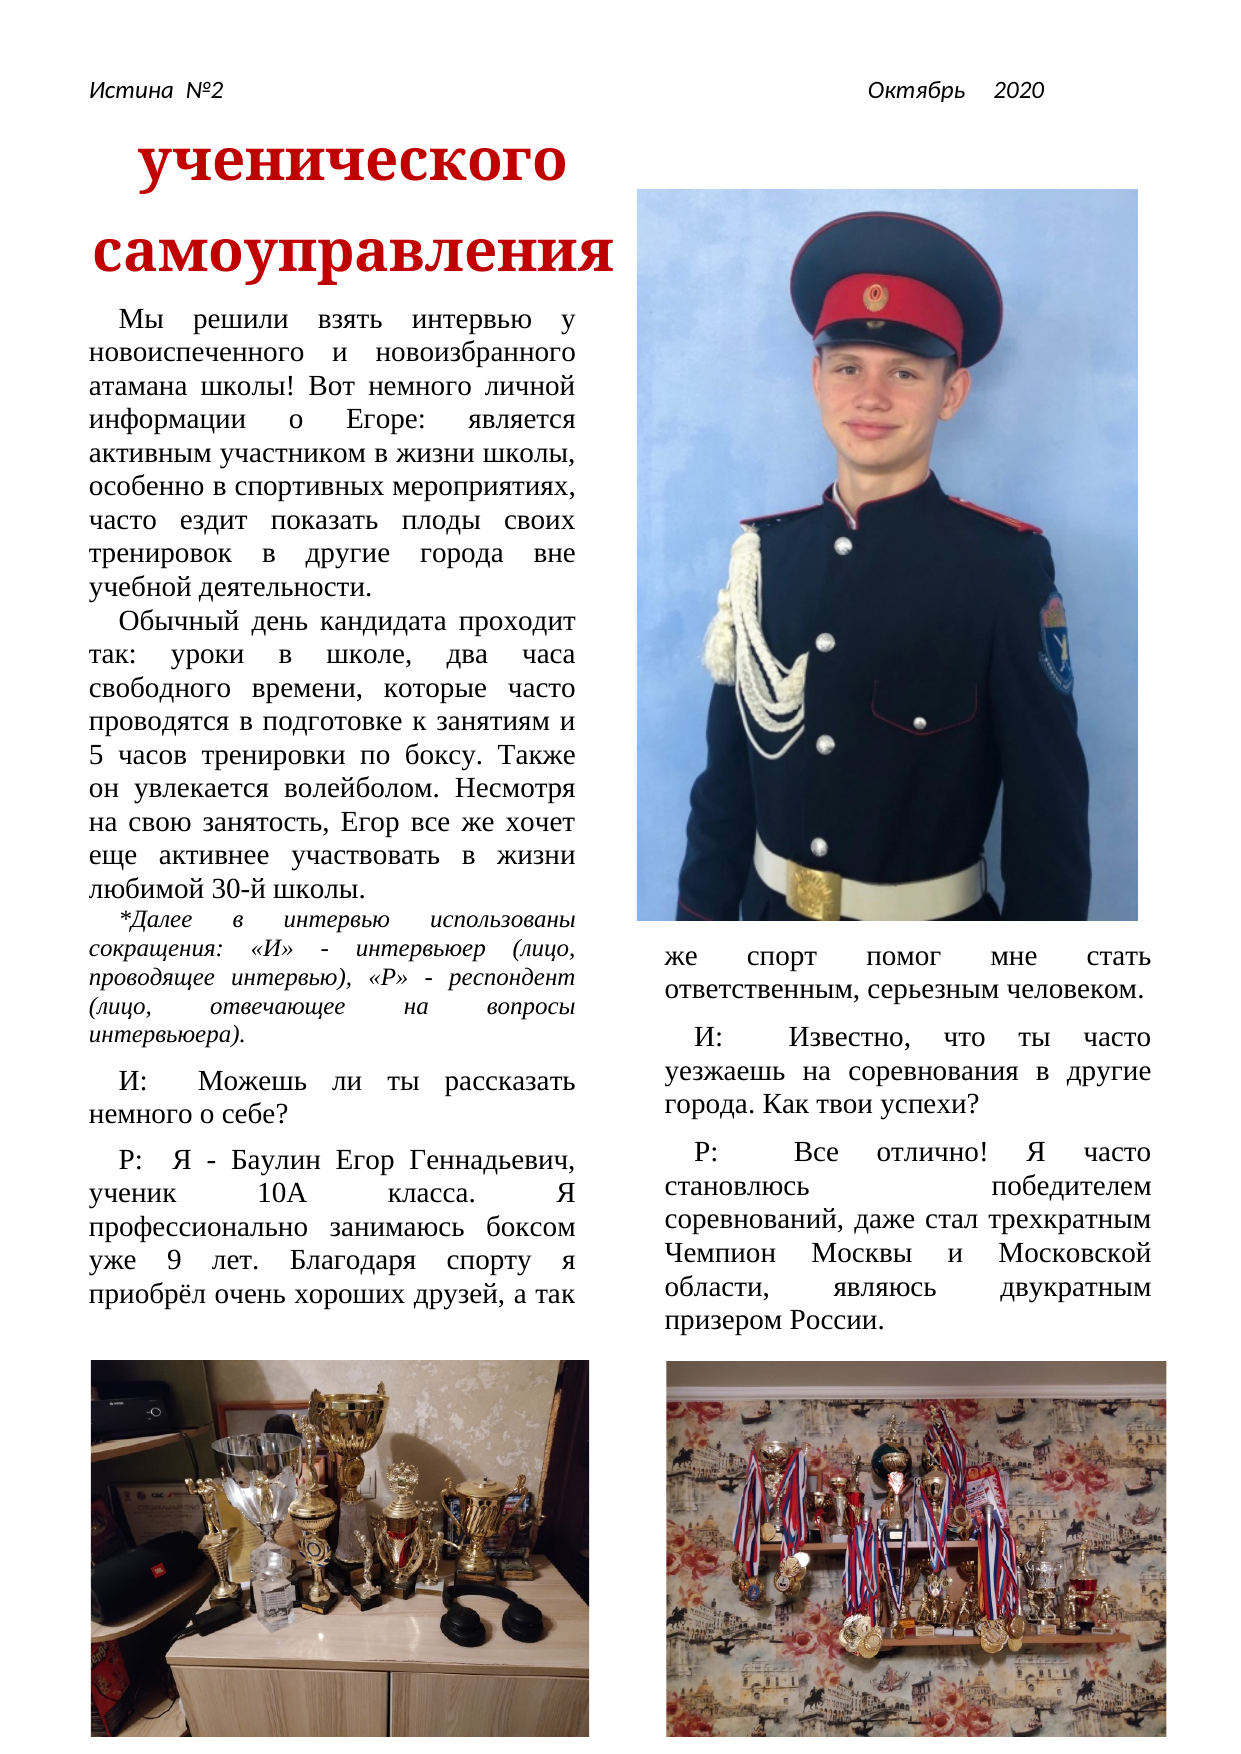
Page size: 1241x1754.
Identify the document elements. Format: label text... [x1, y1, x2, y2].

text Мы решили взять интервью у новоиспеченного и новоизбранного атамана школы! Вот немного личной информации о Егоре: является активным участником в жизни школы, особенно в спортивных мероприятиях, часто ездит показать плоды своих тренировок в другие города вне учебной деятельности. [89, 301, 576, 603]
picture [89, 1360, 589, 1735]
text ученического самоуправления [89, 118, 1152, 289]
text И: Можешь ли ты рассказать немного о себе? [89, 1063, 576, 1130]
text Р: Я - Баулин Егор Геннадьевич, ученик 10А класса. Я профессионально занимаюсь боксом уже 9 лет. Благодаря спорту я приобрёл очень хороших друзей, а так же спорт помог мне стать ответственным, серьезным человеком. [664, 301, 1152, 1005]
picture [666, 1361, 1167, 1737]
text Р: Все отлично! Я часто становлюсь победителем соревнований, даже стал трехкратным Чемпион Москвы и Московской области, являюсь двукратным призером России. [664, 1134, 1152, 1336]
text Р: Я - Баулин Егор Геннадьевич, ученик 10А класса. Я профессионально занимаюсь боксом уже 9 лет. Благодаря спорту я приобрёл очень хороших друзей, а так же спорт помог мне стать ответственным, серьезным человеком. [89, 1142, 576, 1309]
text *Далее в интервью использованы сокращения: «И» - интервьюер (лицо, проводящее интервью), «Р» - респондент (лицо, отвечающее на вопросы интервьюера). [89, 904, 576, 1048]
text Обычный день кандидата проходит так: уроки в школе, два часа свободного времени, которые часто проводятся в подготовке к занятиям и 5 часов тренировки по боксу. Также он увлекается волейболом. Несмотря на свою занятость, Егор все же хочет еще активнее участвовать в жизни любимой 30-й школы. [89, 603, 576, 904]
picture [635, 189, 1142, 917]
text И: Известно, что ты часто уезжаешь на соревнования в другие города. Как твои успехи? [664, 1019, 1152, 1120]
